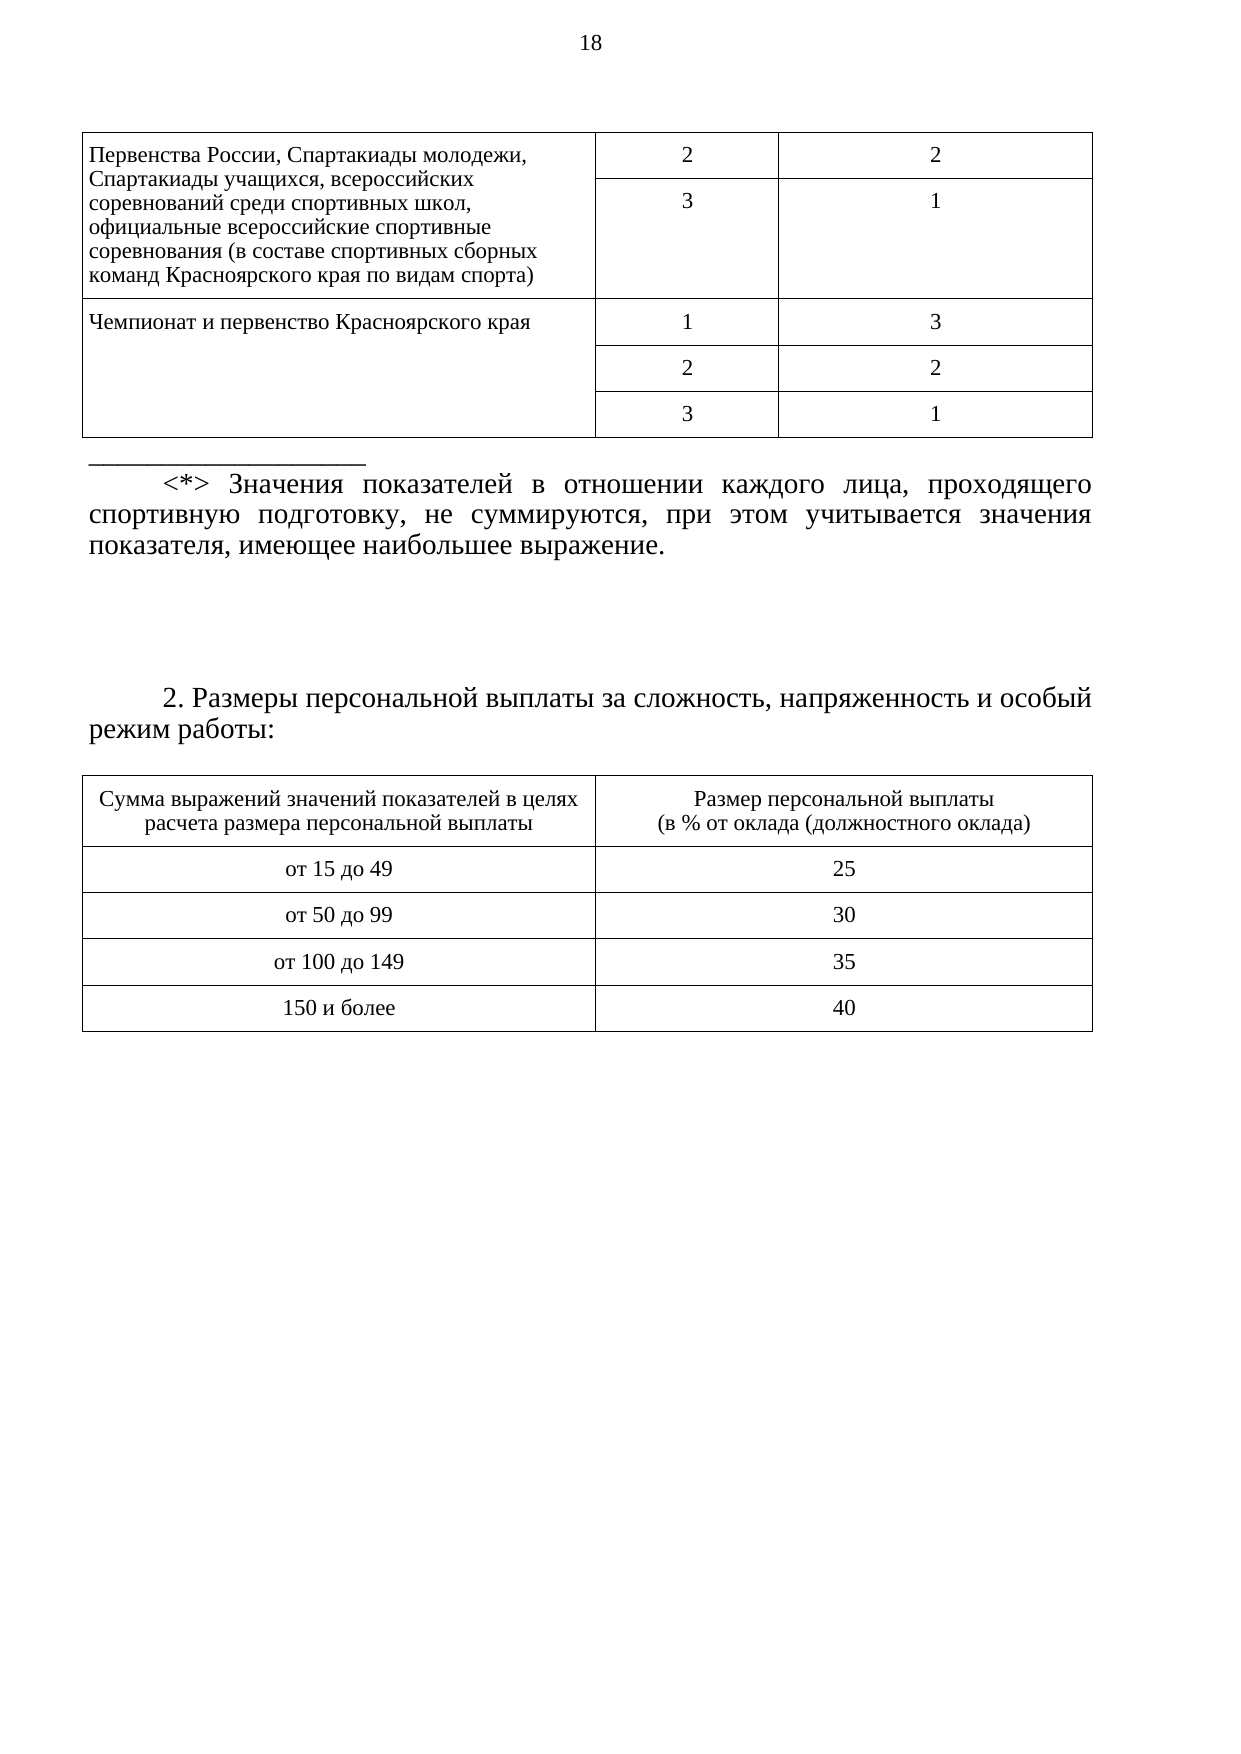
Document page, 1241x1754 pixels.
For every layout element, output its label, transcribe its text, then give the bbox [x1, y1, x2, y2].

table_cell 2 [596, 133, 778, 178]
table_cell 2 [779, 346, 1092, 391]
table_cell 25 [596, 847, 1092, 892]
text 2. Размеры персональной выплаты за сложность, напряженность и особый режим работы: [88, 683, 1092, 744]
table_header Сумма выражений значений показателей в целях расчета размера персональной выплаты [83, 776, 595, 846]
table_header Размер персональной выплаты (в % от оклада (должностного оклада) [596, 776, 1092, 846]
table_cell 40 [596, 986, 1092, 1031]
table_cell от 15 до 49 [83, 847, 595, 892]
table_cell 30 [596, 893, 1092, 938]
table_cell 2 [779, 133, 1092, 178]
text <*> Значения показателей в отношении каждого лица, проходящего спортивную подготовку, не суммируются, при этом учитывается значения показателя, имеющее наибольшее выражение. [88, 469, 1092, 561]
table_cell Чемпионат и первенство Красноярского края [83, 299, 595, 437]
table_cell 150 и более [83, 986, 595, 1031]
table_cell от 100 до 149 [83, 939, 595, 985]
table_cell от 50 до 99 [83, 893, 595, 938]
table_cell 3 [779, 299, 1092, 344]
table_cell 1 [596, 299, 778, 344]
text ___________________ [88, 438, 1092, 469]
table_cell 1 [779, 392, 1092, 437]
table_cell 3 [596, 392, 778, 437]
table_cell 35 [596, 939, 1092, 985]
table_cell 1 [779, 179, 1092, 298]
table_cell 2 [596, 346, 778, 391]
table_cell 3 [596, 179, 778, 298]
